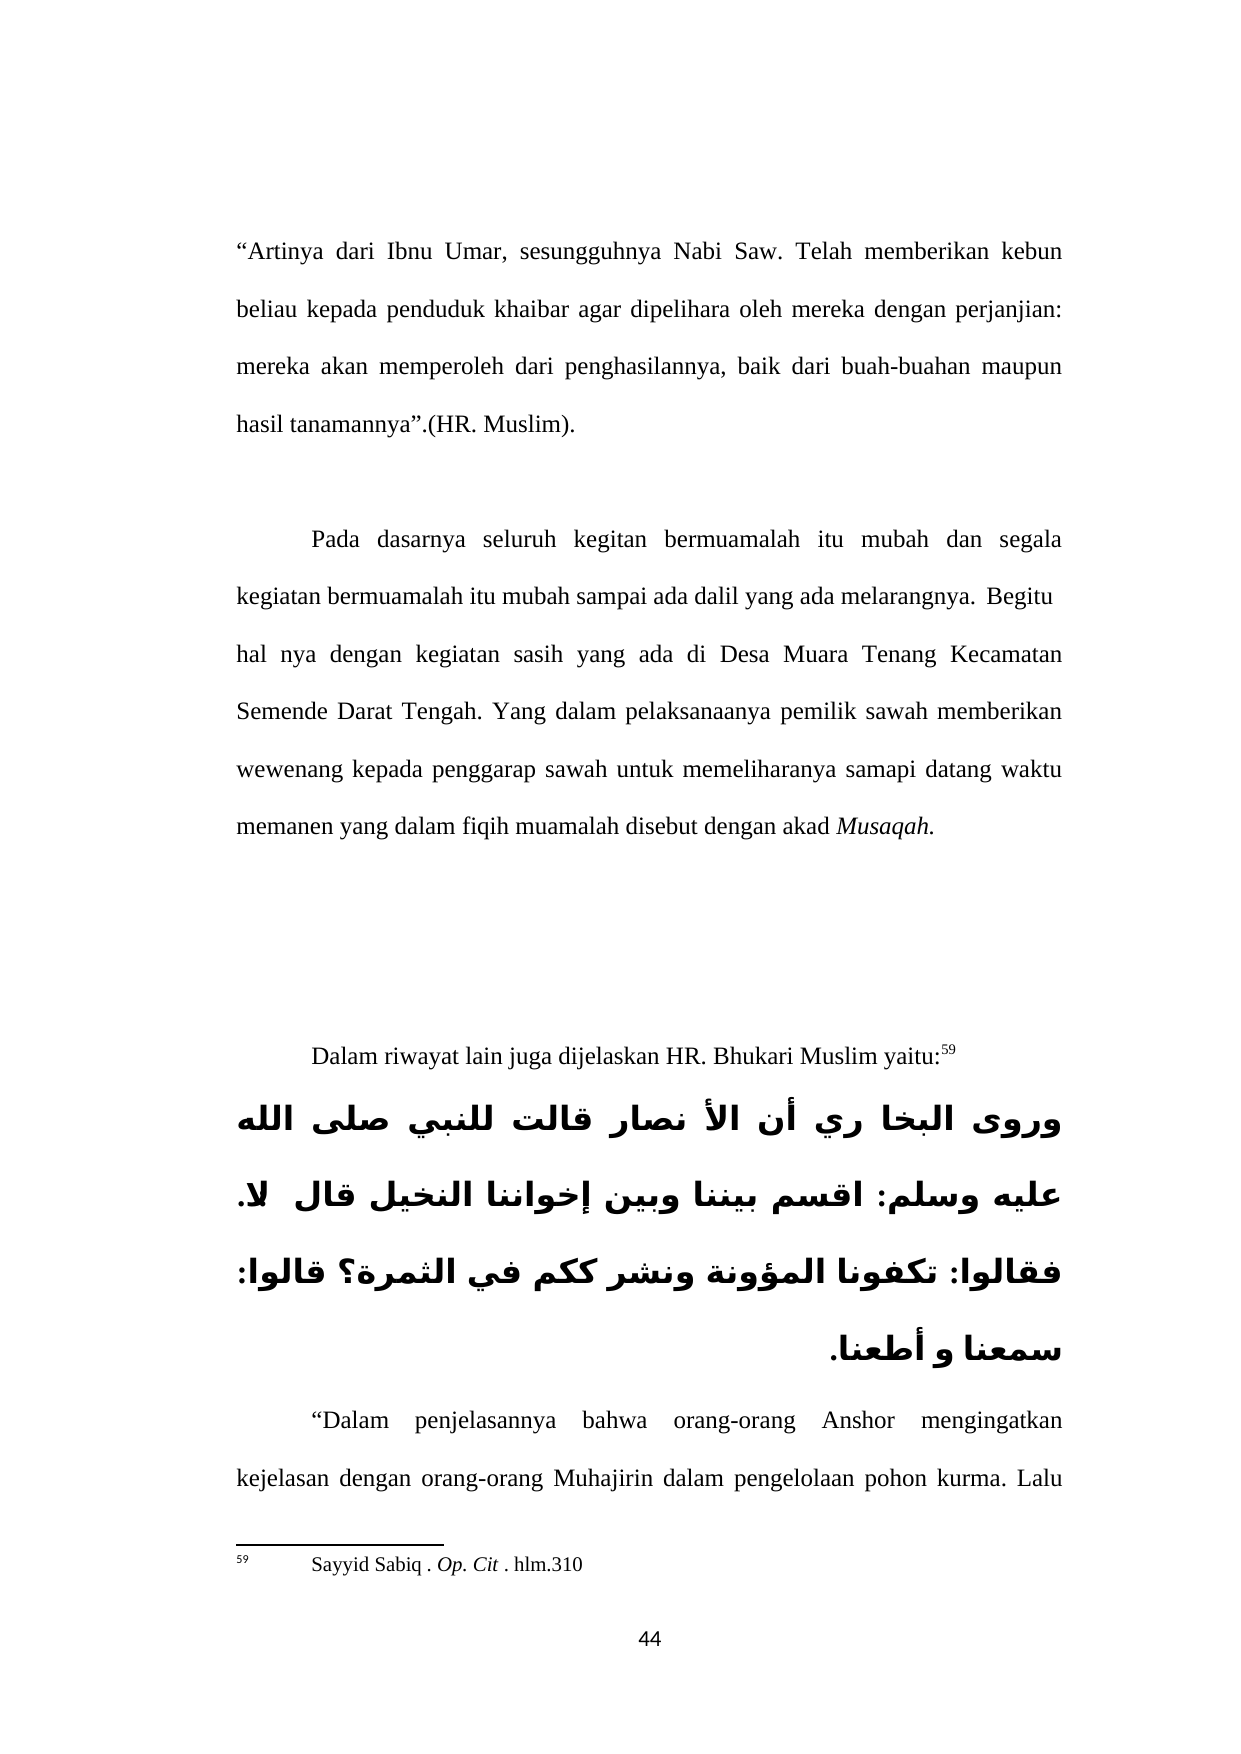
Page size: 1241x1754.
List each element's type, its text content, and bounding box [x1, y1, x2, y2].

list “Artinya dari Ibnu Umar, sesungguhnya Nabi Saw. Telah memberikan kebun beliau kepada penduduk khaibar agar dipelihara oleh mereka dengan perjanjian: mereka akan memperoleh dari penghasilannya, baik dari buah-buahan maupun hasil tanamannya”.(HR. Muslim). [236, 236, 1063, 437]
list Dalam riwayat lain juga dijelaskan HR. Bhukari Muslim yaitu: [236, 1041, 1063, 1070]
list وروى البخا ري أن الأ نصار قالت للنبي صلى الله عليه وسلم: اقسم بيننا وبين إخواننا النخيل قال: لا. فقالوا: تكفونا المؤونة ونشر ككم في الثمرة؟ قالوا: سمعنا و أطعنا. [236, 1099, 1063, 1367]
list Pada dasarnya seluruh kegitan bermuamalah itu mubah dan segala kegiatan bermuamalah itu mubah sampai ada dalil yang ada melarangnya. Begitu hal nya dengan kegiatan sasih yang ada di Desa Muara Tenang Kecamatan Semende Darat Tengah. Yang dalam pelaksanaanya pemilik sawah memberikan wewenang kepada penggarap sawah untuk memeliharanya samapi datang waktu memanen yang dalam fiqih muamalah disebut dengan akad Musaqah. [236, 524, 1063, 840]
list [236, 1405, 1063, 1492]
